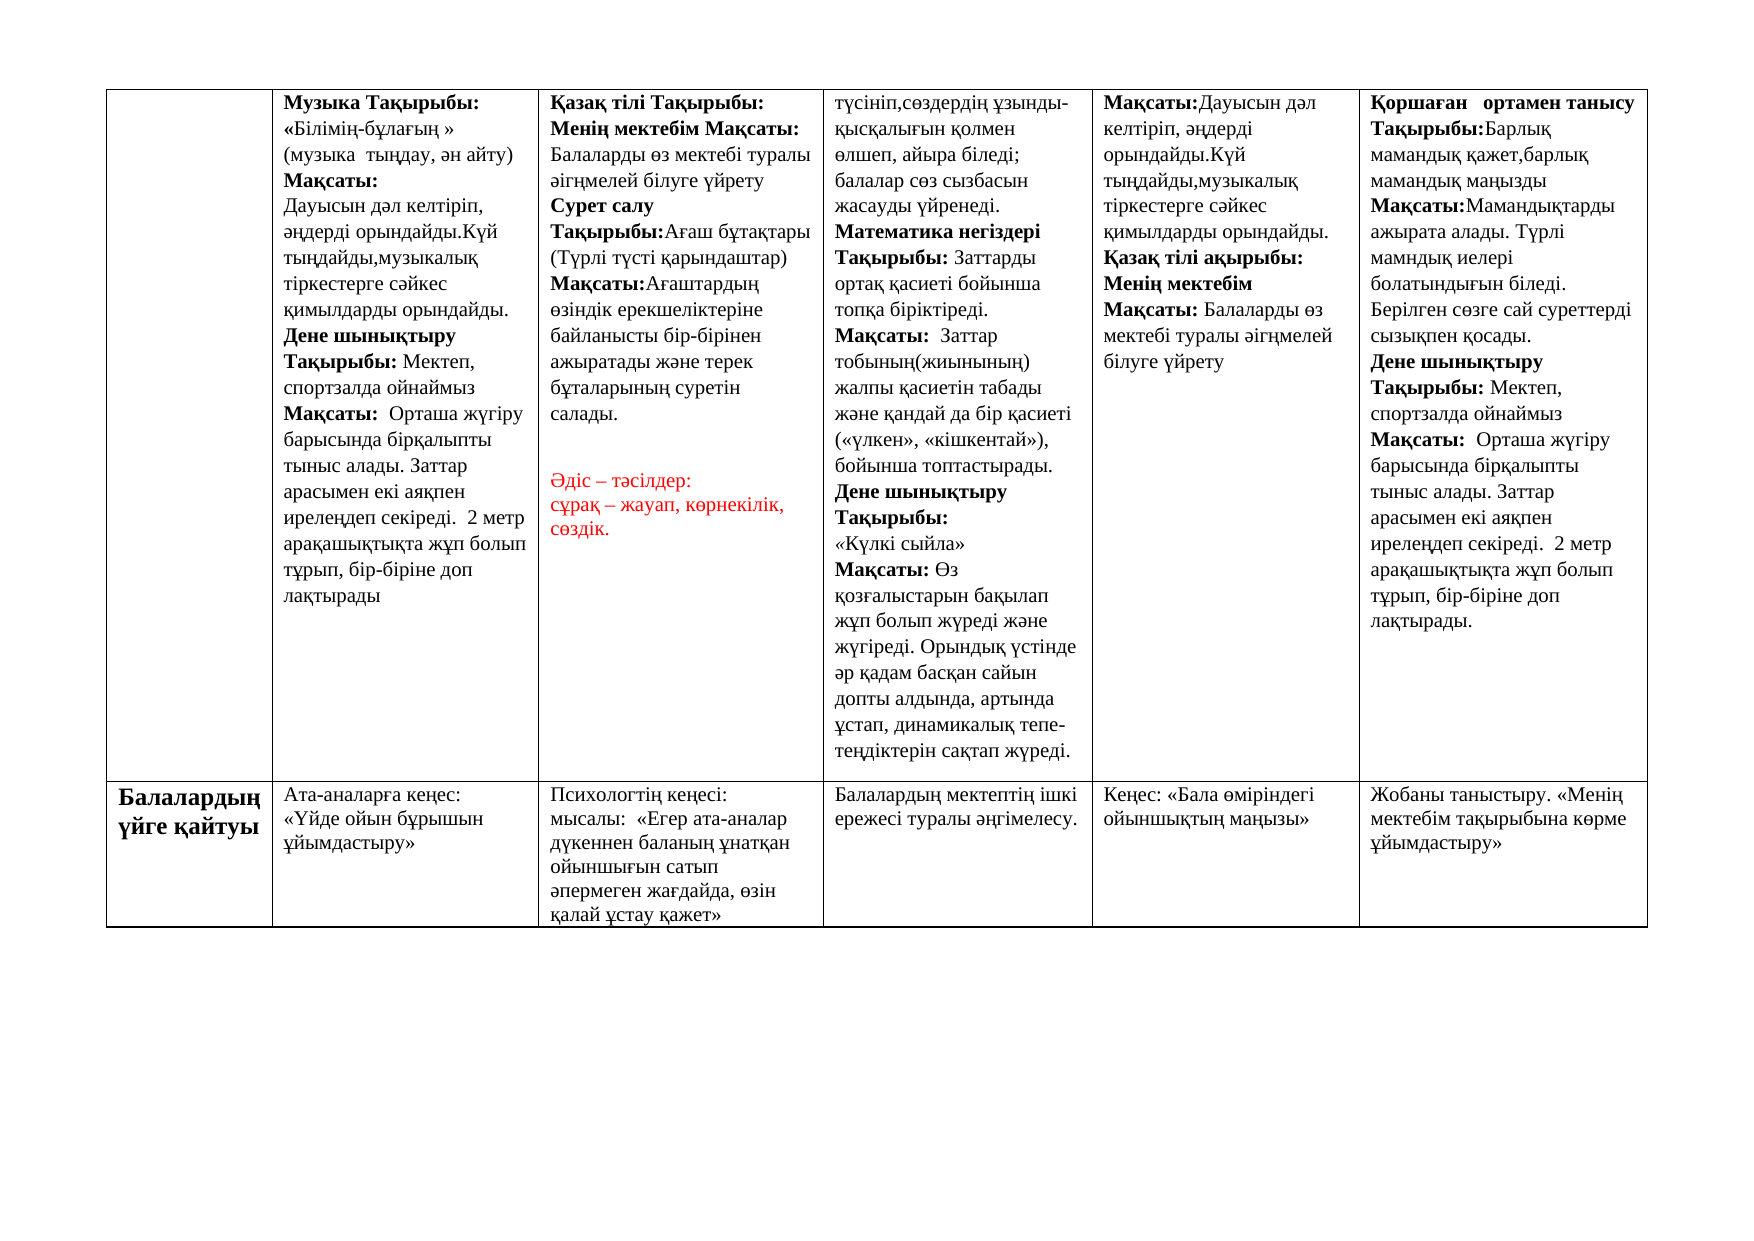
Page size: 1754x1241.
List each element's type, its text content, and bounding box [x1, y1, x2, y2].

table_cell Балалардың мектептің ішкі ережесі туралы әңгімелесу. [824, 782, 1092, 926]
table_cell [273, 90, 538, 781]
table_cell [824, 90, 1092, 781]
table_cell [539, 90, 823, 781]
table_cell Психологтің кеңесі: мысалы: «Егер ата-аналар дүкеннен баланың ұнатқан ойыншығын сатып әпермеген жағдайда, өзін қалай ұстау қажет» [539, 782, 823, 926]
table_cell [1093, 90, 1359, 781]
table_cell [107, 90, 272, 781]
table_cell Балалардың үйге қайтуы [107, 782, 272, 926]
table_cell Ата-аналарға кеңес: «Үйде ойын бұрышын ұйымдастыру» [273, 782, 538, 926]
table_cell Кеңес: «Бала өміріндегі ойыншықтың маңызы» [1093, 782, 1359, 926]
table_cell Жобаны таныстыру. «Менің мектебім тақырыбына көрме ұйымдастыру» [1360, 782, 1647, 926]
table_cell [1360, 90, 1647, 781]
